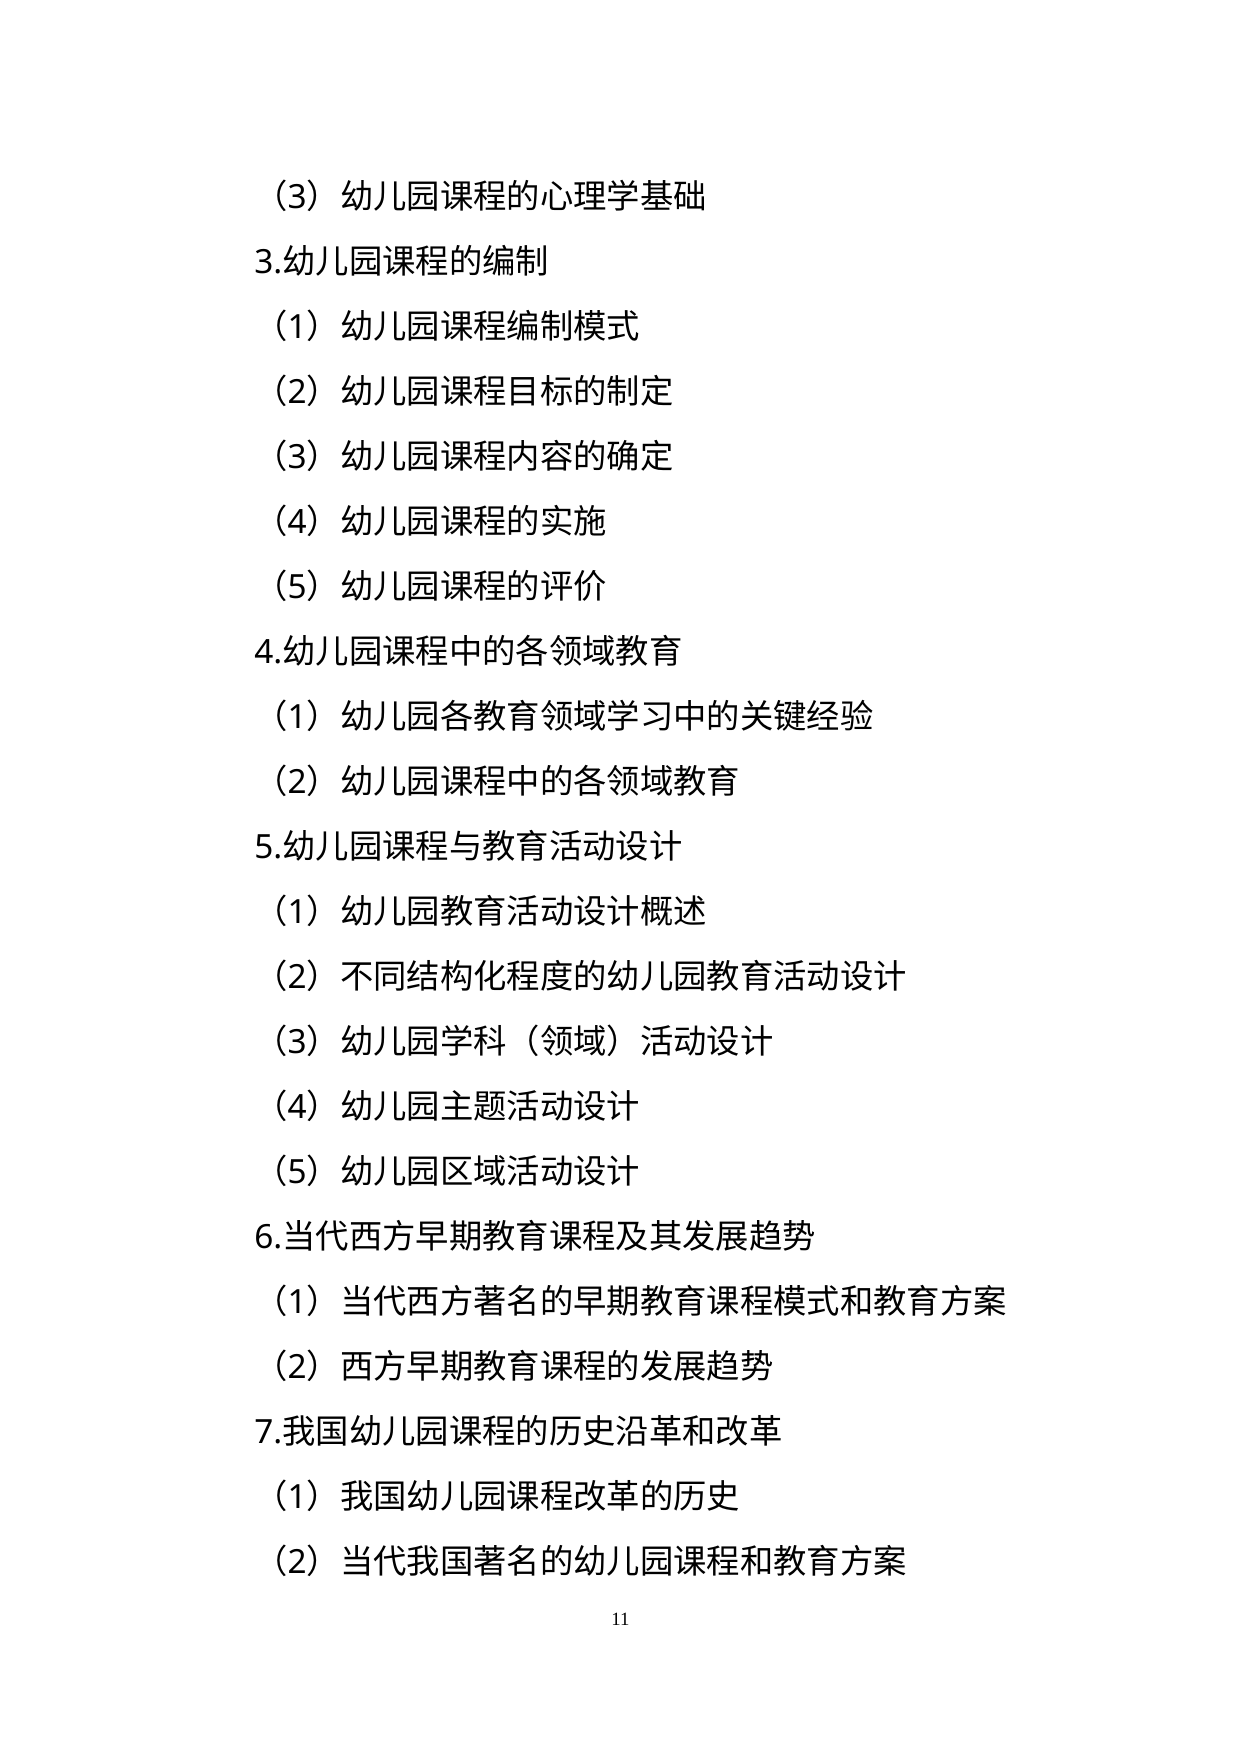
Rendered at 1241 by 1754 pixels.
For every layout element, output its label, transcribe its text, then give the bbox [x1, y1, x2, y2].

text （3）幼儿园学科（领域）活动设计 [187, 1007, 1053, 1072]
text 5.幼儿园课程与教育活动设计 [187, 812, 1053, 877]
text （2）西方早期教育课程的发展趋势 [187, 1332, 1053, 1397]
text （1）幼儿园课程编制模式 [187, 292, 1053, 357]
text （2）幼儿园课程中的各领域教育 [187, 747, 1053, 812]
text （1）幼儿园各教育领域学习中的关键经验 [187, 682, 1053, 747]
text （2）不同结构化程度的幼儿园教育活动设计 [187, 942, 1053, 1007]
text （2）幼儿园课程目标的制定 [187, 357, 1053, 422]
text （1）我国幼儿园课程改革的历史 [187, 1462, 1053, 1527]
text 6.当代西方早期教育课程及其发展趋势 [187, 1202, 1053, 1267]
text 7.我国幼儿园课程的历史沿革和改革 [187, 1397, 1053, 1462]
text （3）幼儿园课程内容的确定 [187, 422, 1053, 487]
text 3.幼儿园课程的编制 [187, 227, 1053, 292]
text （4）幼儿园课程的实施 [187, 487, 1053, 552]
text （2）当代我国著名的幼儿园课程和教育方案 [187, 1527, 1053, 1592]
text 4.幼儿园课程中的各领域教育 [187, 617, 1053, 682]
text （3）幼儿园课程的心理学基础 [187, 162, 1053, 227]
text （1）幼儿园教育活动设计概述 [187, 877, 1053, 942]
text （1）当代西方著名的早期教育课程模式和教育方案 [187, 1267, 1053, 1332]
text （5）幼儿园区域活动设计 [187, 1137, 1053, 1202]
text （4）幼儿园主题活动设计 [187, 1072, 1053, 1137]
text （5）幼儿园课程的评价 [187, 552, 1053, 617]
